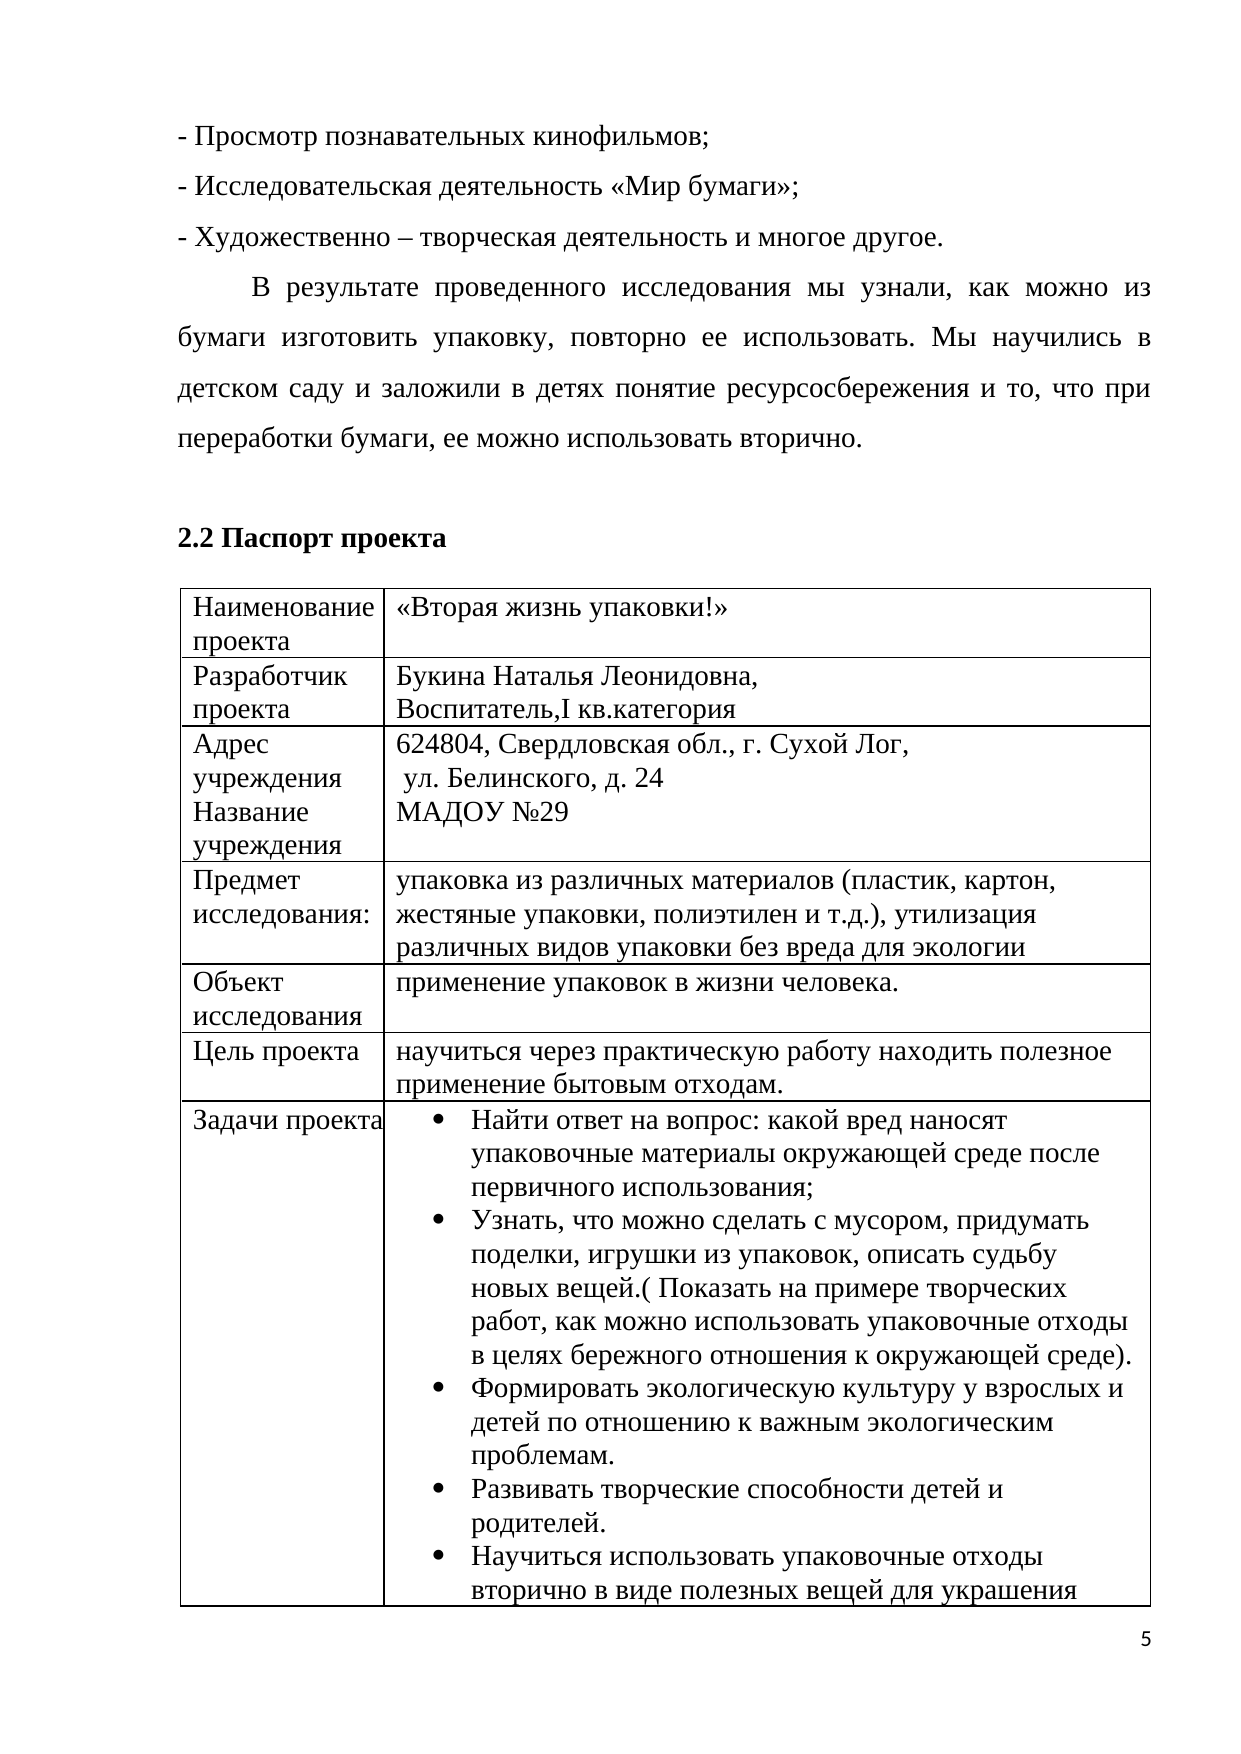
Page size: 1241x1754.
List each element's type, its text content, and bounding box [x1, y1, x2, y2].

text - Художественно – творческая деятельность и многое другое. [177, 219, 1152, 252]
table_header Наименование проекта [181, 589, 383, 656]
table_cell Объект исследования [181, 964, 383, 1032]
table_cell применение упаковок в жизни человека. [385, 965, 1150, 1032]
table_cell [385, 1102, 1150, 1605]
table_cell Задачи проекта [181, 1101, 383, 1605]
text 2.2 Паспорт проекта [177, 521, 1152, 554]
table_cell 624804, Свердловская обл., г. Сухой Лог, ул. Белинского, д. 24 МАДОУ №29 [385, 727, 1150, 861]
text - Просмотр познавательных кинофильмов; [177, 118, 1152, 152]
table_cell научиться через практическую работу находить полезное применение бытовым отходам. [385, 1033, 1150, 1100]
table_header «Вторая жизнь упаковки!» [385, 589, 1150, 656]
text - Исследовательская деятельность «Мир бумаги»; [177, 168, 1152, 202]
text В результате проведенного исследования мы узнали, как можно из бумаги изготовить упаковку, повторно ее использовать. Мы научились в детском саду и заложили в детях понятие ресурсосбережения и то, что при переработки бумаги, ее можно использовать вторично. [177, 269, 1152, 453]
table_cell Адрес учреждения Название учреждения [181, 726, 383, 861]
table_cell Букина Наталья Леонидовна, Воспитатель,I кв.категория [385, 658, 1150, 725]
table_cell Разработчик проекта [181, 658, 383, 725]
table_cell упаковка из различных материалов (пластик, картон, жестяные упаковки, полиэтилен и т.д.), утилизация различных видов упаковки без вреда для экологии [385, 862, 1150, 963]
table_cell Предмет исследования: [181, 862, 383, 963]
table_cell Цель проекта [181, 1033, 383, 1100]
